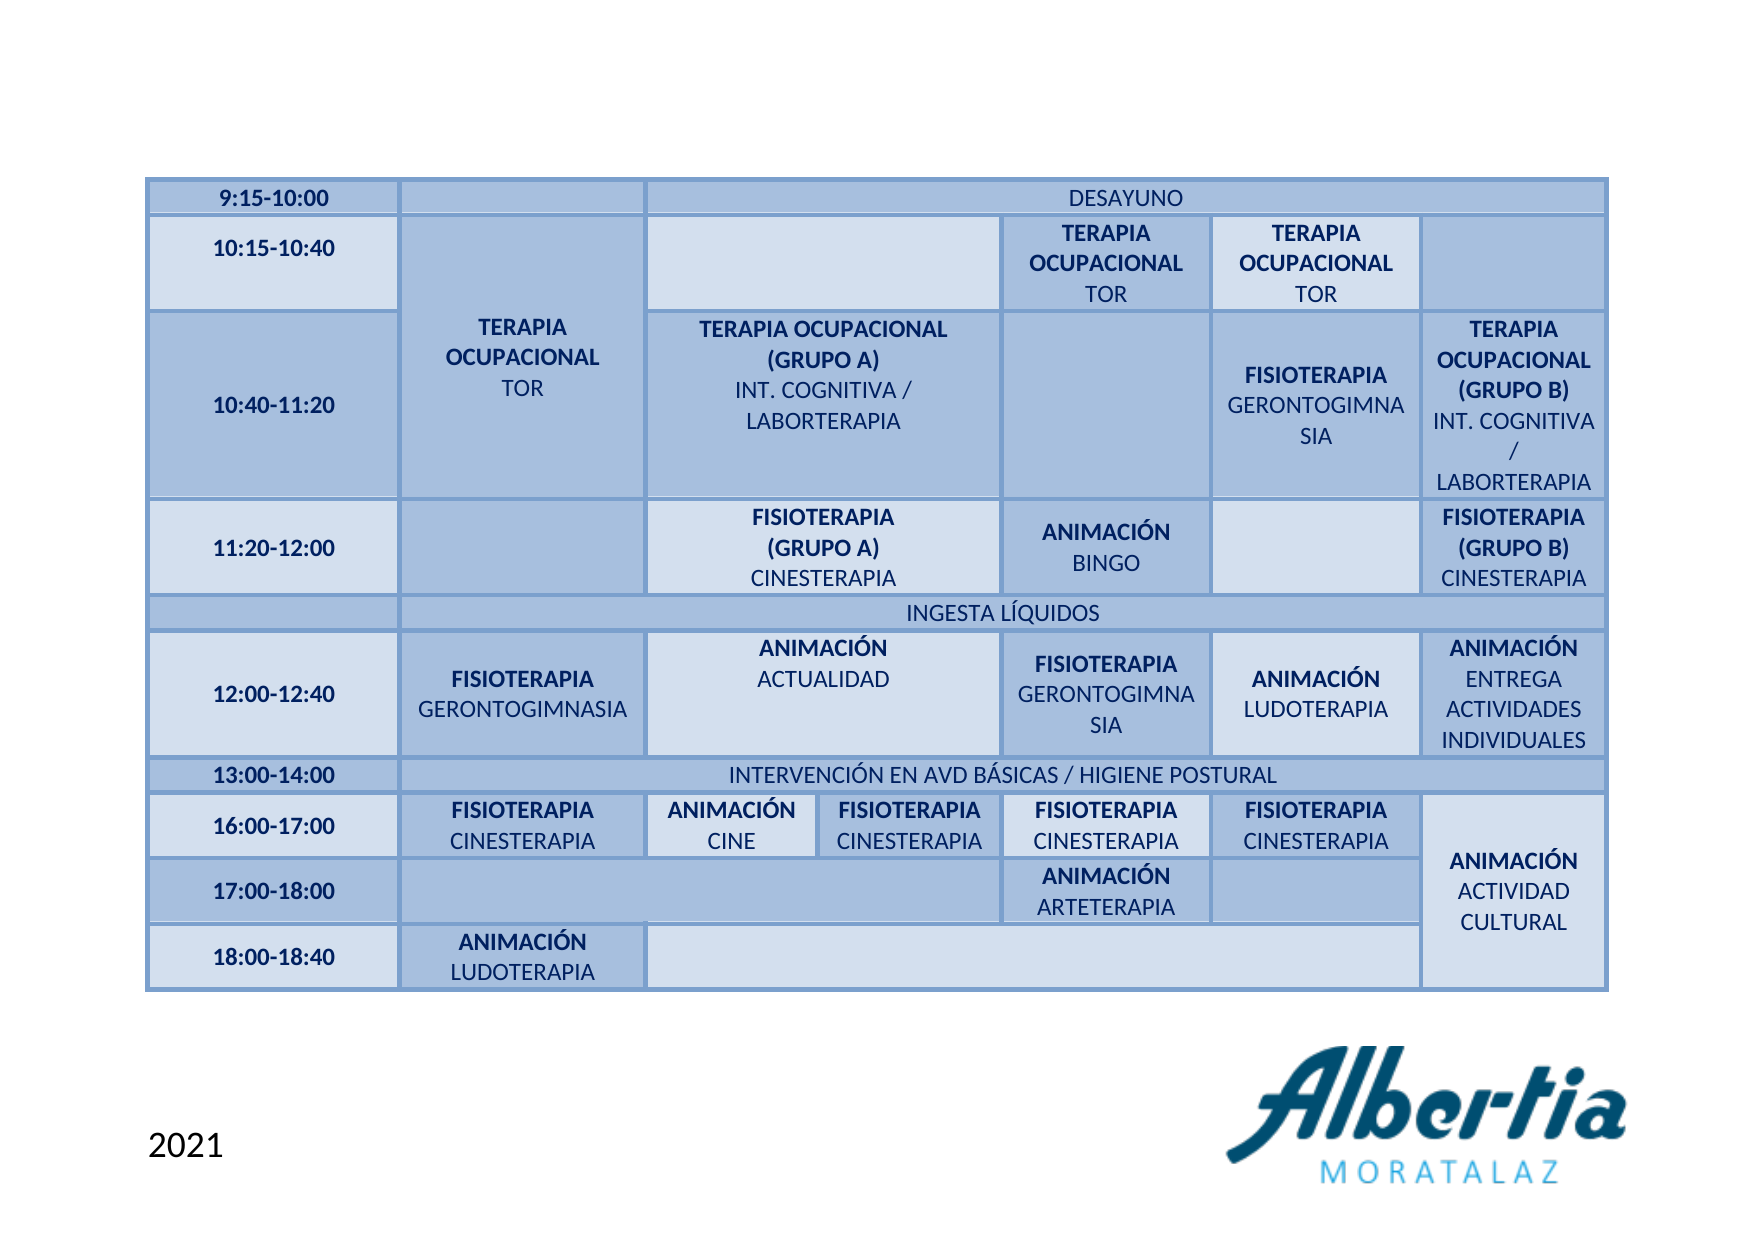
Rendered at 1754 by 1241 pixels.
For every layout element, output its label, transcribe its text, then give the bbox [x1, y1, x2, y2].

table_cell 13:00-14:00 [150, 760, 397, 790]
table_cell [1004, 313, 1209, 496]
table_cell ANIMACIÓN ACTIVIDAD CULTURAL [1423, 795, 1604, 987]
table_cell TERAPIA OCUPACIONAL TOR [1213, 217, 1419, 309]
table_cell TERAPIA OCUPACIONAL (GRUPO B) INT. COGNITIVA / LABORTERAPIA [1423, 313, 1604, 496]
table_cell [648, 926, 1419, 987]
table_cell [1213, 860, 1419, 921]
table_cell INGESTA LÍQUIDOS [402, 597, 1604, 628]
table_cell 10:15-10:40 [150, 217, 397, 309]
table_cell FISIOTERAPIA GERONTOGIMNASIA [402, 633, 643, 755]
table_cell [402, 182, 643, 212]
table_cell DESAYUNO [648, 182, 1604, 212]
table_cell 16:00-17:00 [150, 795, 397, 856]
table_cell FISIOTERAPIA CINESTERAPIA [1213, 795, 1419, 856]
table_cell FISIOTERAPIA CINESTERAPIA [1004, 795, 1209, 856]
table_cell 10:40-11:20 [150, 313, 397, 496]
table_cell INTERVENCIÓN EN AVD BÁSICAS / HIGIENE POSTURAL [402, 760, 1604, 790]
table_cell [1423, 217, 1604, 309]
table_cell [1213, 501, 1419, 593]
table_cell 9:15-10:00 [150, 182, 397, 212]
table_cell 11:20-12:00 [150, 501, 397, 593]
table_cell FISIOTERAPIA GERONTOGIMNASIA [1004, 633, 1209, 755]
table_cell ANIMACIÓN ARTETERAPIA [1004, 860, 1209, 921]
table_cell [150, 597, 397, 628]
table_cell ANIMACIÓN LUDOTERAPIA [402, 926, 643, 987]
table_cell ANIMACIÓN ACTUALIDAD [648, 633, 999, 755]
table_cell [648, 217, 999, 309]
table_cell 12:00-12:40 [150, 633, 397, 755]
table_cell 18:00-18:40 [150, 926, 397, 987]
table_cell [402, 501, 643, 593]
table_cell ANIMACIÓN CINE [648, 795, 815, 856]
table_cell TERAPIA OCUPACIONAL TOR [402, 217, 643, 496]
table_cell [402, 860, 999, 921]
table_cell ANIMACIÓN LUDOTERAPIA [1213, 633, 1419, 755]
table_cell FISIOTERAPIA GERONTOGIMNASIA [1213, 313, 1419, 496]
table_cell FISIOTERAPIA CINESTERAPIA [402, 795, 643, 856]
table_cell ANIMACIÓN BINGO [1004, 501, 1209, 593]
table_cell FISIOTERAPIA (GRUPO A) CINESTERAPIA [648, 501, 999, 593]
table_cell FISIOTERAPIA (GRUPO B) CINESTERAPIA [1423, 501, 1604, 593]
table_cell TERAPIA OCUPACIONAL (GRUPO A) INT. COGNITIVA / LABORTERAPIA [648, 313, 999, 496]
table_cell FISIOTERAPIA CINESTERAPIA [820, 795, 999, 856]
table_cell TERAPIA OCUPACIONAL TOR [1004, 217, 1209, 309]
table_cell ANIMACIÓN ENTREGA ACTIVIDADES INDIVIDUALES [1423, 633, 1604, 755]
table_cell 17:00-18:00 [150, 860, 397, 921]
